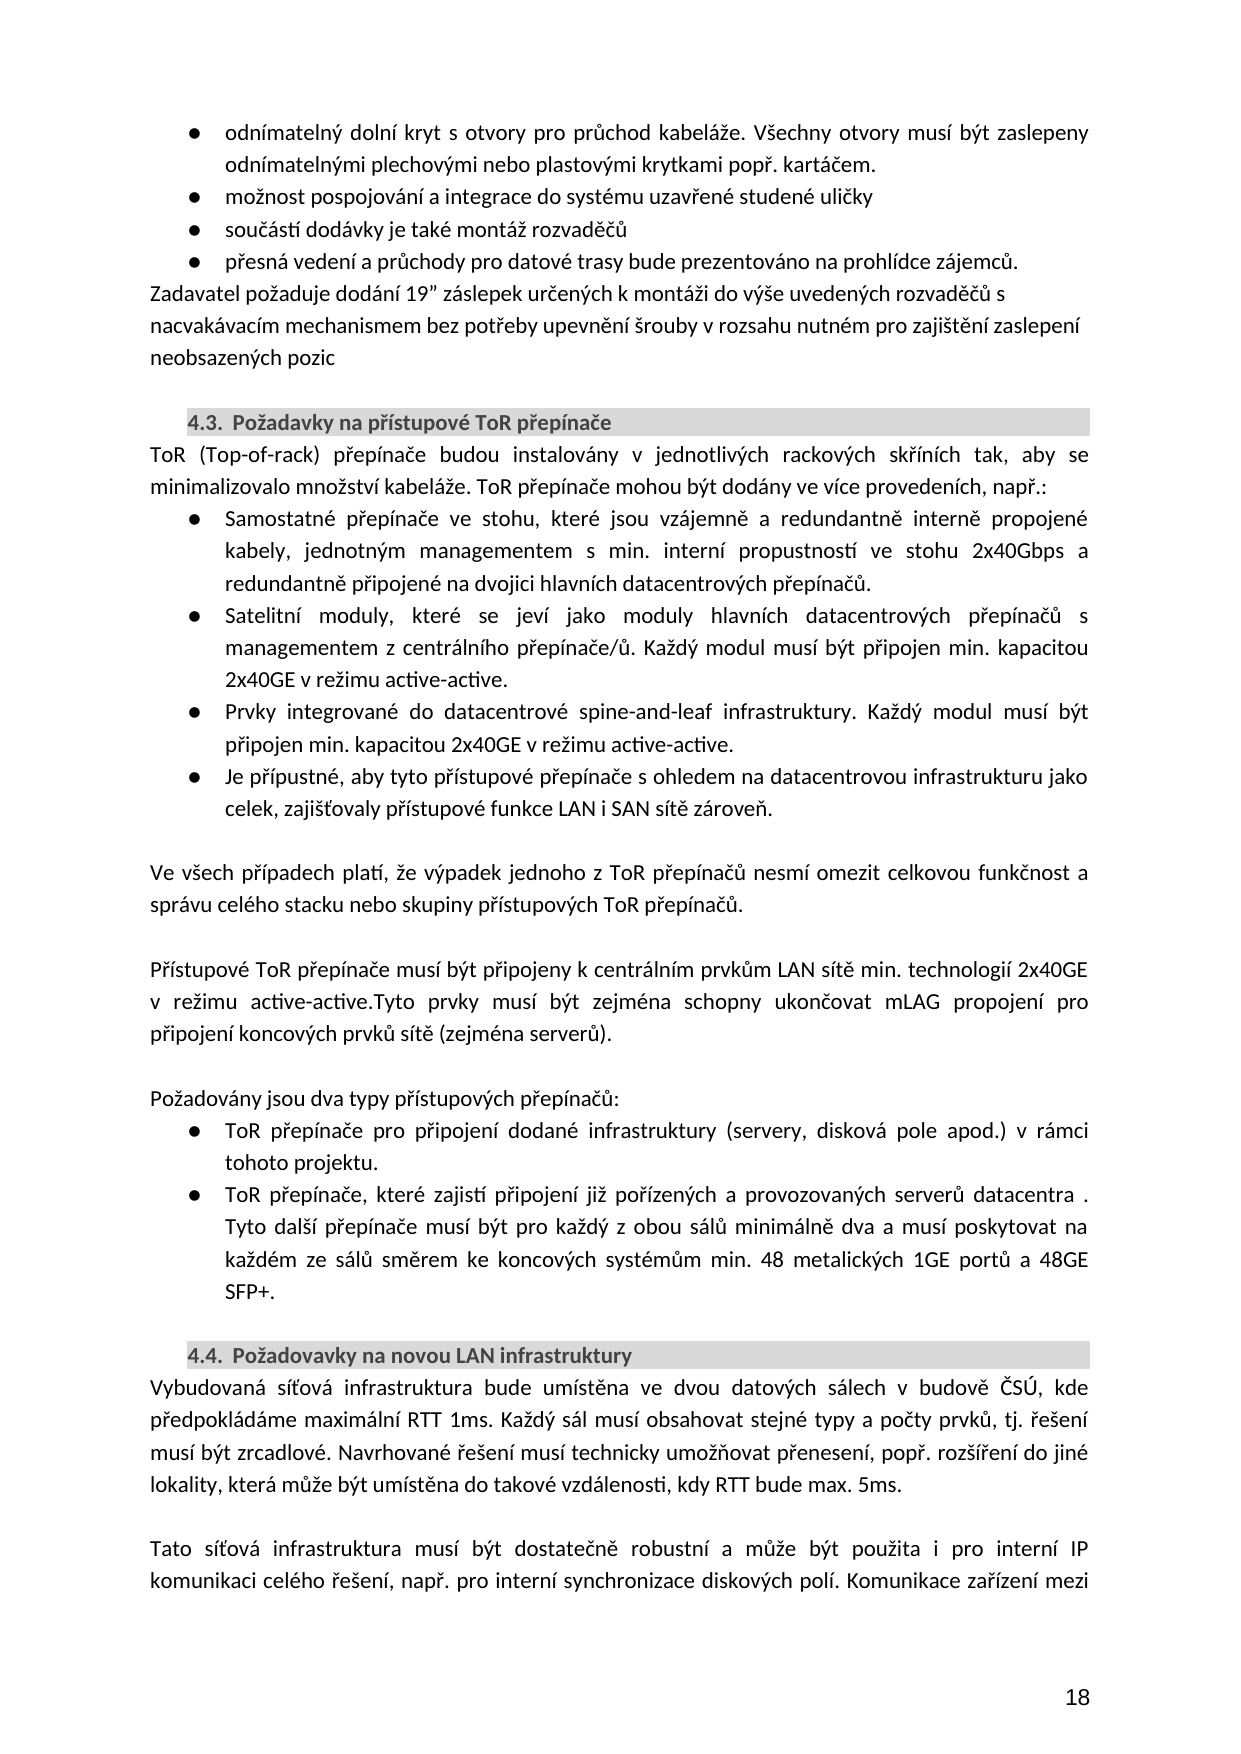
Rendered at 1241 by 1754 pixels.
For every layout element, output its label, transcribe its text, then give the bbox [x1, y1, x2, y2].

text Ve všech případech platí, že výpadek jednoho z ToR přepínačů nesmí omezit celkovou funkčnost a správu celého stacku nebo skupiny přístupových ToR přepínačů. [150, 858, 1090, 919]
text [150, 1534, 1090, 1594]
list odnímatelný dolní kryt s otvory pro průchod kabeláže. Všechny otvory musí být zaslepeny odnímatelnými plechovými nebo plastovými krytkami popř. kartáčem. [187, 118, 1090, 178]
list přesná vedení a průchody pro datové trasy bude prezentováno na prohlídce zájemců. [187, 247, 1090, 275]
list součástí dodávky je také montáž rozvaděčů [187, 215, 1090, 243]
text Požadovány jsou dva typy přístupových přepínačů: [150, 1084, 1090, 1112]
list možnost pospojování a integrace do systému uzavřené studené uličky [187, 182, 1090, 211]
list Je přípustné, aby tyto přístupové přepínače s ohledem na datacentrovou infrastrukturu jako celek, zajišťovaly přístupové funkce LAN i SAN sítě zároveň. [187, 762, 1090, 822]
text Vybudovaná síťová infrastruktura bude umístěna ve dvou datových sálech v budově ČSÚ, kde předpokládáme maximální RTT 1ms. Každý sál musí obsahovat stejné typy a počty prvků, tj. řešení musí být zrcadlové. Navrhované řešení musí technicky umožňovat přenesení, popř. rozšíření do jiné lokality, která může být umístěna do takové vzdálenosti, kdy RTT bude max. 5ms. [150, 1373, 1090, 1498]
list Samostatné přepínače ve stohu, které jsou vzájemně a redundantně interně propojené kabely, jednotným managementem s min. interní propustností ve stohu 2x40Gbps a redundantně připojené na dvojici hlavních datacentrových přepínačů. [187, 504, 1090, 597]
text Zadavatel požaduje dodání 19” záslepek určených k montáži do výše uvedených rozvaděčů s nacvakávacím mechanismem bez potřeby upevnění šrouby v rozsahu nutném pro zajištění zaslepení neobsazených pozic [150, 279, 1090, 371]
list Požadovavky na novou LAN infrastruktury [187, 1341, 1090, 1369]
list ToR přepínače, které zajistí připojení již pořízených a provozovaných serverů datacentra . Tyto další přepínače musí být pro každý z obou sálů minimálně dva a musí poskytovat na každém ze sálů směrem ke koncových systémům min. 48 metalických 1GE portů a 48GE SFP+. [187, 1180, 1090, 1305]
list Požadavky na přístupové ToR přepínače [187, 408, 1090, 436]
text ToR (Top-of-rack) přepínače budou instalovány v jednotlivých rackových skříních tak, aby se minimalizovalo množství kabeláže. ToR přepínače mohou být dodány ve více provedeních, např.: [150, 440, 1090, 500]
list Satelitní moduly, které se jeví jako moduly hlavních datacentrových přepínačů s managementem z centrálního přepínače/ů. Každý modul musí být připojen min. kapacitou 2x40GE v režimu active-active. [187, 601, 1090, 693]
list ToR přepínače pro připojení dodané infrastruktury (servery, disková pole apod.) v rámci tohoto projektu. [187, 1116, 1090, 1176]
list Prvky integrované do datacentrové spine-and-leaf infrastruktury. Každý modul musí být připojen min. kapacitou 2x40GE v režimu active-active. [187, 697, 1090, 758]
text Přístupové ToR přepínače musí být připojeny k centrálním prvkům LAN sítě min. technologií 2x40GE v režimu active-active.Tyto prvky musí být zejména schopny ukončovat mLAG propojení pro připojení koncových prvků sítě (zejména serverů). [150, 955, 1090, 1047]
